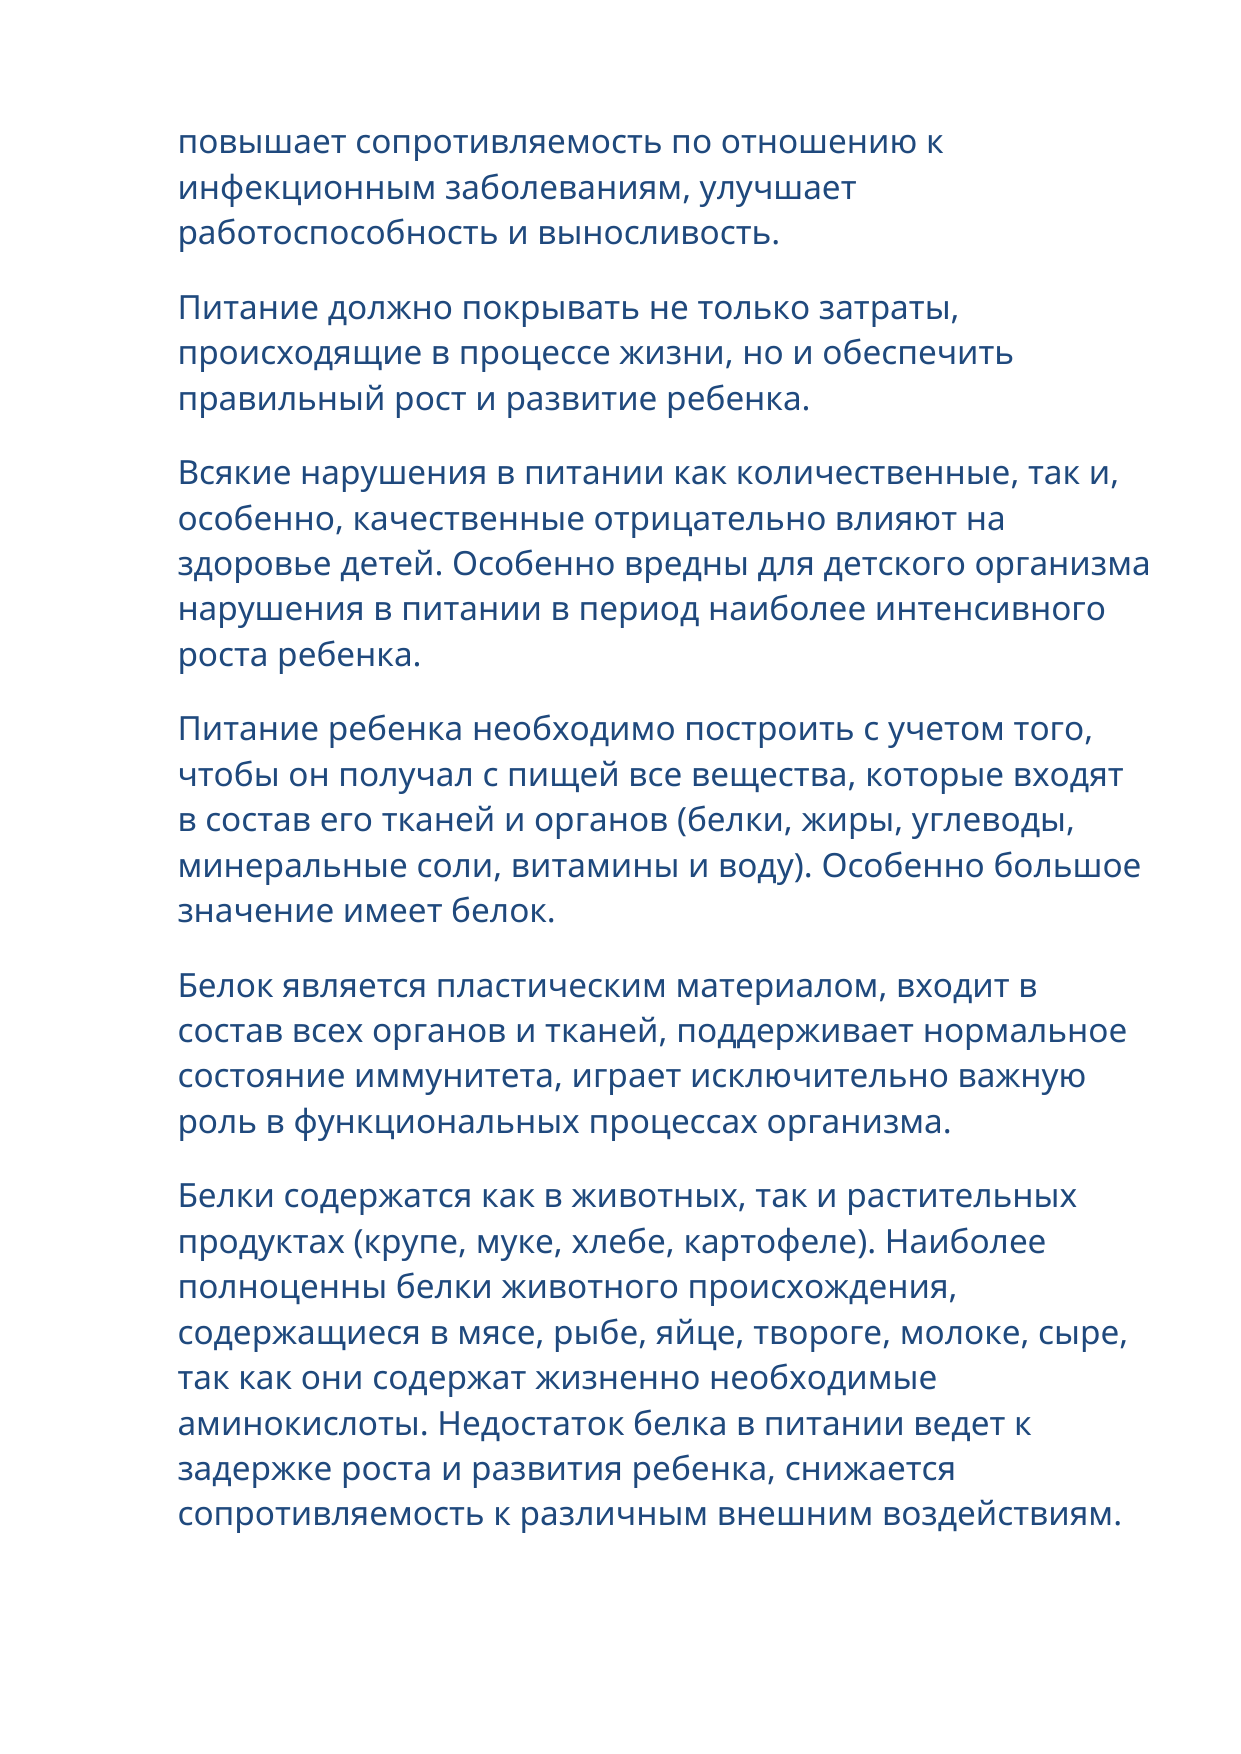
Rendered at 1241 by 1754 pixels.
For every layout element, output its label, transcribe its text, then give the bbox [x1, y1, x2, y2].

text Всякие нарушения в питании как количественные, так и, особенно, качественные отрицательно влияют на здоровье детей. Особенно вредны для детского организма нарушения в питании в период наиболее интенсивного роста ребенка. [177, 449, 1152, 676]
text Белок является пластическим материалом, входит в состав всех органов и тканей, поддерживает нормальное состояние иммунитета, играет исключительно важную роль в функциональных процессах организма. [177, 961, 1152, 1143]
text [177, 118, 1152, 254]
text Питание ребенка необходимо построить с учетом того, чтобы он получал с пищей все вещества, которые входят в состав его тканей и органов (белки, жиры, углеводы, минеральные соли, витамины и воду). Особенно большое значение имеет белок. [177, 705, 1152, 932]
text Белки содержатся как в животных, так и растительных продуктах (крупе, муке, хлебе, картофеле). Наиболее полноценны белки животного происхождения, содержащиеся в мясе, рыбе, яйце, твороге, молоке, сыре, так как они содержат жизненно необходимые аминокислоты. Недостаток белка в питании ведет к задержке роста и развития ребенка, снижается сопротивляемость к различным внешним воздействиям. [177, 1172, 1152, 1536]
text Питание должно покрывать не только затраты, происходящие в процессе жизни, но и обеспечить правильный рост и развитие ребенка. [177, 283, 1152, 420]
